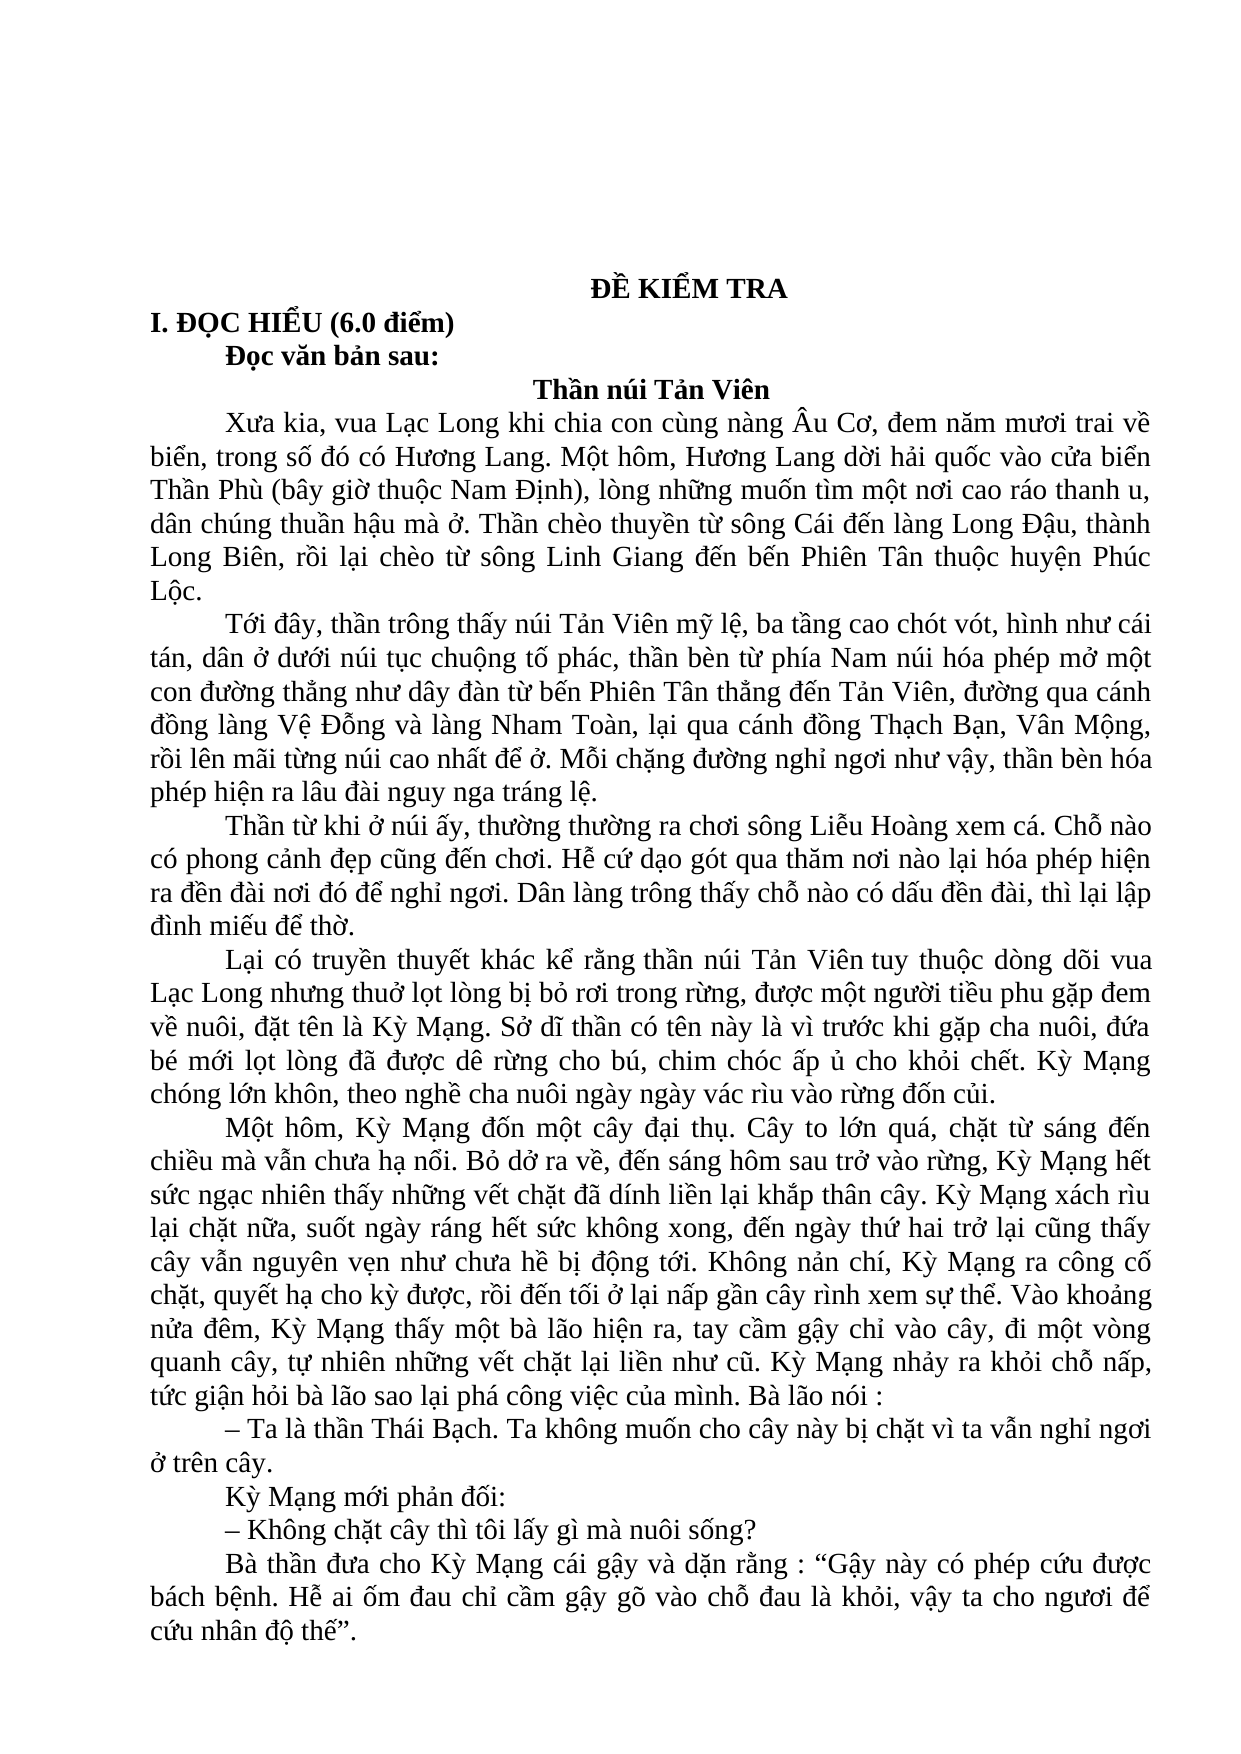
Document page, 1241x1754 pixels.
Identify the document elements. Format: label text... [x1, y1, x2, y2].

text Một hôm, Kỳ Mạng đốn một cây đại thụ. Cây to lớn quá, chặt từ sáng đến chiều mà vẫn chưa hạ nổi. Bỏ dở ra về, đến sáng hôm sau trở vào rừng, Kỳ Mạng hết sức ngạc nhiên thấy những vết chặt đã dính liền lại khắp thân cây. Kỳ Mạng xách rìu lại chặt nữa, suốt ngày ráng hết sức không xong, đến ngày thứ hai trở lại cũng thấy cây vẫn nguyên vẹn như chưa hề bị động tới. Không nản chí, Kỳ Mạng ra công cố chặt, quyết hạ cho kỳ được, rồi đến tối ở lại nấp gần cây rình xem sự thể. Vào khoảng nửa đêm, Kỳ Mạng thấy một bà lão hiện ra, tay cầm gậy chỉ vào cây, đi một vòng quanh cây, tự nhiên những vết chặt lại liền như cũ. Kỳ Mạng nhảy ra khỏi chỗ nấp, tức giận hỏi bà lão sao lại phá công việc của mình. Bà lão nói : [150, 1110, 1153, 1412]
text Bà thần đưa cho Kỳ Mạng cái gậy và dặn rằng : “Gậy này có phép cứu được bách bệnh. Hễ ai ốm đau chỉ cầm gậy gõ vào chỗ đau là khỏi, vậy ta cho ngươi để cứu nhân độ thế”. [150, 1546, 1153, 1646]
text Xưa kia, vua Lạc Long khi chia con cùng nàng Âu Cơ, đem năm mươi trai về biển, trong số đó có Hương Lang. Một hôm, Hương Lang dời hải quốc vào cửa biển Thần Phù (bây giờ thuộc Nam Định), lòng những muốn tìm một nơi cao ráo thanh u, dân chúng thuần hậu mà ở. Thần chèo thuyền từ sông Cái đến làng Long Đậu, thành Long Biên, rồi lại chèo từ sông Linh Giang đến bến Phiên Tân thuộc huyện Phúc Lộc. [150, 405, 1153, 607]
text Thần từ khi ở núi ấy, thường thường ra chơi sông Liễu Hoàng xem cá. Chỗ nào có phong cảnh đẹp cũng đến chơi. Hễ cứ dạo gót qua thăm nơi nào lại hóa phép hiện ra đền đài nơi đó để nghỉ ngơi. Dân làng trông thấy chỗ nào có dấu đền đài, thì lại lập đình miếu để thờ. [150, 808, 1153, 942]
text Tới đây, thần trông thấy núi Tản Viên mỹ lệ, ba tầng cao chót vót, hình như cái tán, dân ở dưới núi tục chuộng tố phác, thần bèn từ phía Nam núi hóa phép mở một con đường thẳng như dây đàn từ bến Phiên Tân thẳng đến Tản Viên, đường qua cánh đồng làng Vệ Đỗng và làng Nham Toàn, lại qua cánh đồng Thạch Bạn, Vân Mộng, rồi lên mãi từng núi cao nhất để ở. Mỗi chặng đường nghỉ ngơi như vậy, thần bèn hóa phép hiện ra lâu đài nguy nga tráng lệ. [150, 607, 1153, 808]
text Đọc văn bản sau: [150, 338, 1153, 372]
text I. ĐỌC HIỂU (6.0 điểm) [150, 305, 1153, 338]
text – Ta là thần Thái Bạch. Ta không muốn cho cây này bị chặt vì ta vẫn nghỉ ngơi ở trên cây. [150, 1412, 1153, 1479]
text Lại có truyền thuyết khác kể rằng thần núi Tản Viên tuy thuộc dòng dõi vua Lạc Long nhưng thuở lọt lòng bị bỏ rơi trong rừng, được một người tiều phu gặp đem về nuôi, đặt tên là Kỳ Mạng. Sở dĩ thần có tên này là vì trước khi gặp cha nuôi, đứa bé mới lọt lòng đã được dê rừng cho bú, chim chóc ấp ủ cho khỏi chết. Kỳ Mạng chóng lớn khôn, theo nghề cha nuôi ngày ngày vác rìu vào rừng đốn củi. [150, 942, 1153, 1110]
text Kỳ Mạng mới phản đối: [150, 1479, 1153, 1512]
text – Không chặt cây thì tôi lấy gì mà nuôi sống? [150, 1512, 1153, 1546]
subtitle Thần núi Tản Viên [150, 372, 1153, 405]
text ĐỀ KIỂM TRA [150, 271, 1153, 305]
